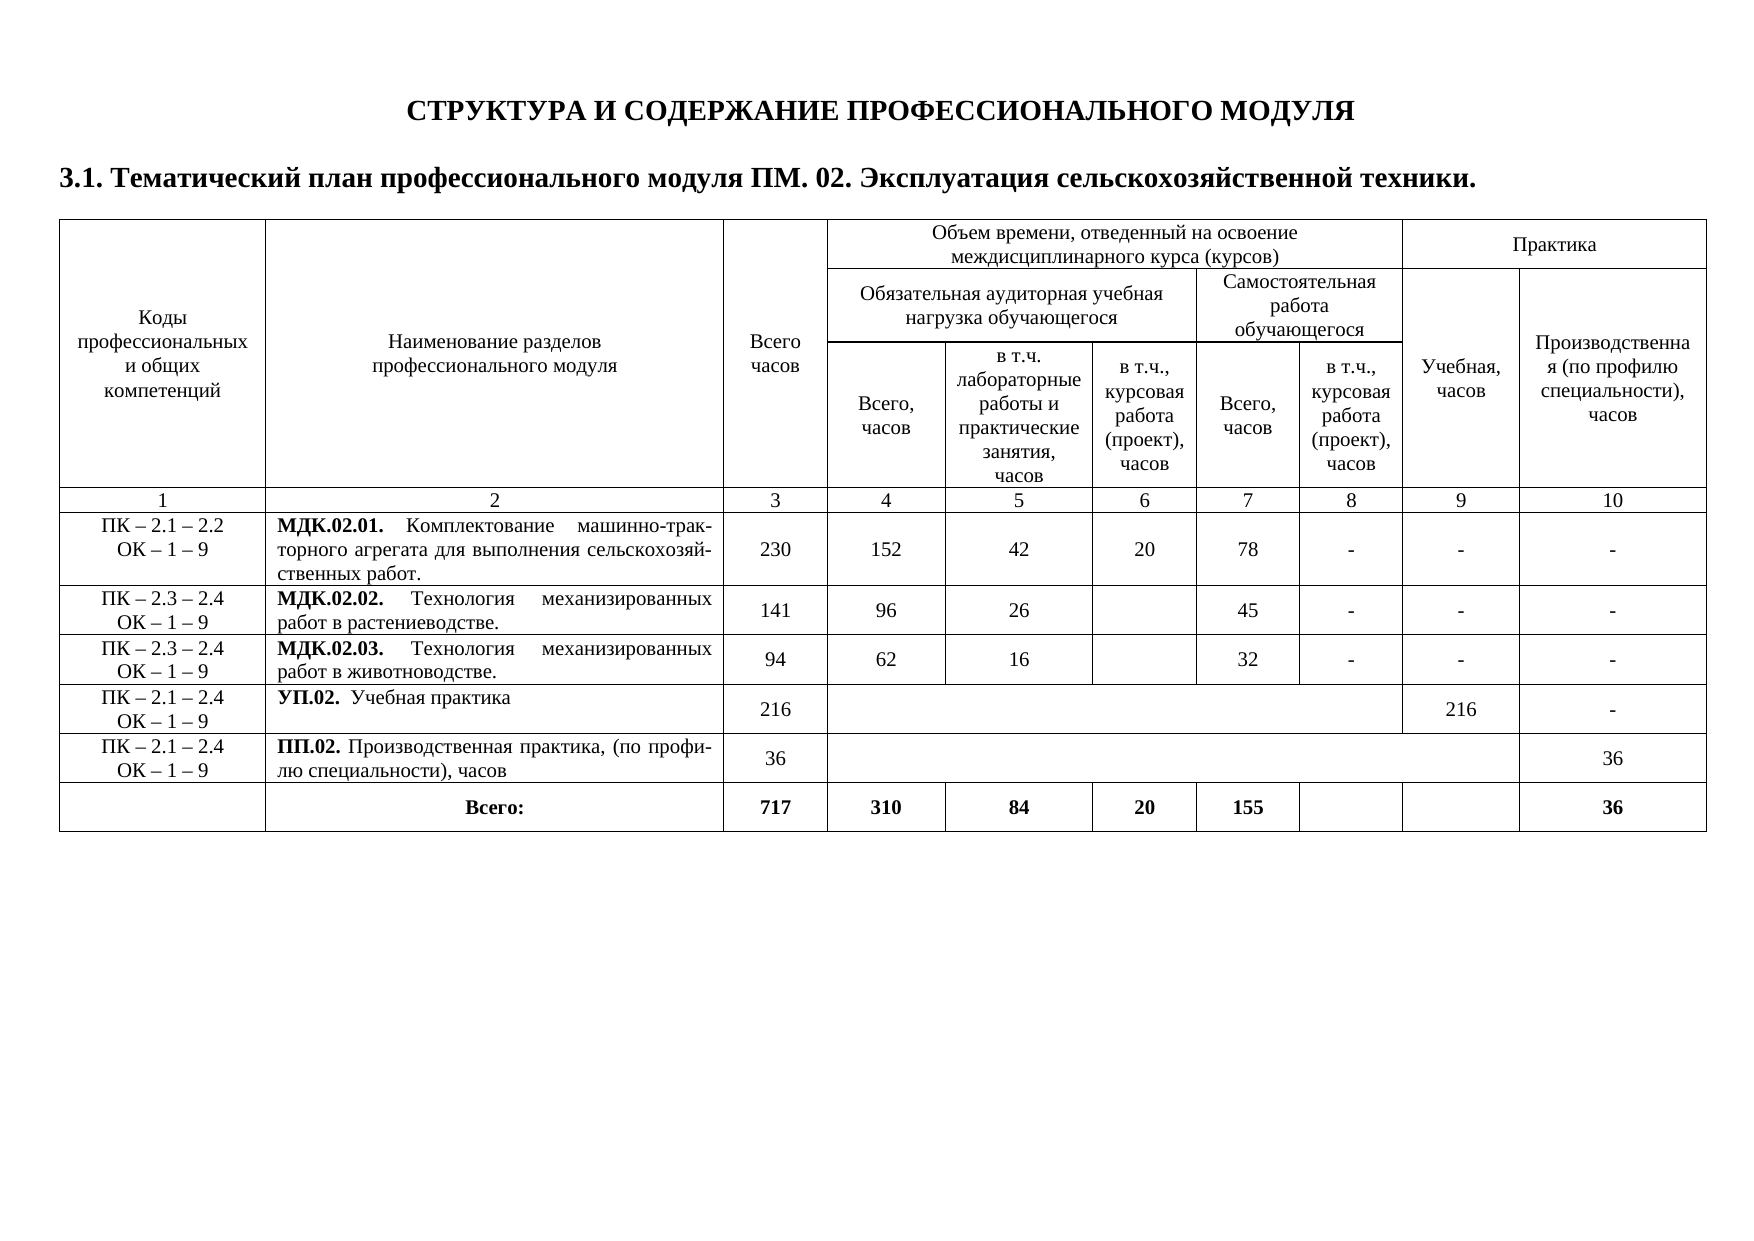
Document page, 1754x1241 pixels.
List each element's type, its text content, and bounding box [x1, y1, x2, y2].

table_cell 7 [1197, 488, 1299, 512]
table_cell 36 [724, 734, 827, 782]
table_cell 216 [724, 685, 827, 733]
table_header Объем времени, отведенный на освоение междисциплинарного курса (курсов) [828, 220, 1402, 268]
table_cell 36 [1520, 734, 1706, 782]
table_header Наименование разделов профессионального модуля [266, 220, 723, 487]
table_cell в т.ч., курсовая работа (проект), часов [1300, 343, 1402, 487]
table_cell 45 [1197, 586, 1299, 634]
table_cell [1093, 635, 1196, 683]
table_cell УП.02. Учебная практика [266, 685, 723, 733]
table_cell 32 [1197, 635, 1299, 683]
table_cell 96 [828, 586, 945, 634]
table_cell ПК – 2.1 – 2.2 ОК – 1 – 9 [60, 513, 265, 585]
table_cell 84 [946, 783, 1092, 831]
table_cell 5 [946, 488, 1092, 512]
table_cell Всего, часов [828, 343, 945, 487]
table_header Практика [1403, 220, 1706, 268]
table_cell Обязательная аудиторная учебная нагрузка обучающегося [828, 269, 1196, 341]
table_cell - [1520, 635, 1706, 683]
table_cell 310 [828, 783, 945, 831]
table_cell 717 [724, 783, 827, 831]
table_cell 78 [1197, 513, 1299, 585]
table_cell - [1403, 635, 1519, 683]
table_cell 10 [1520, 488, 1706, 512]
table_cell 36 [1520, 783, 1706, 831]
table_cell Учебная, часов [1403, 269, 1519, 487]
table_cell [828, 685, 1402, 733]
table_cell [1093, 586, 1196, 634]
table_cell в т.ч. лабораторные работы и практические занятия, часов [946, 343, 1092, 487]
table_header Коды профессиональных и общих компетенций [60, 220, 265, 487]
table_cell 155 [1197, 783, 1299, 831]
table_cell 2 [266, 488, 723, 512]
table_cell 1 [60, 488, 265, 512]
table_header Всего часов [724, 220, 827, 487]
table_cell 141 [724, 586, 827, 634]
text СТРУКТУРА И СОДЕРЖАНИЕ ПРОФЕССИОНАЛЬНОГО МОДУЛЯ [59, 93, 1695, 126]
table_cell - [1520, 685, 1706, 733]
table_cell 9 [1403, 488, 1519, 512]
table_cell МДК.02.01. Комплектование машинно-трак-торного агрегата для выполнения сельскохозяй-ственных работ. [266, 513, 723, 585]
table_cell - [1300, 513, 1402, 585]
table_cell [828, 734, 1519, 782]
table_cell 216 [1403, 685, 1519, 733]
table_cell - [1520, 586, 1706, 634]
table_cell - [1403, 513, 1519, 585]
table_cell в т.ч., курсовая работа (проект), часов [1093, 343, 1196, 487]
table_cell - [1520, 513, 1706, 585]
table_cell [1403, 783, 1519, 831]
table_cell МДК.02.03. Технология механизированных работ в животноводстве. [266, 635, 723, 683]
table_cell 94 [724, 635, 827, 683]
table_cell Всего, часов [1197, 343, 1299, 487]
table_cell ПК – 2.3 – 2.4 ОК – 1 – 9 [60, 586, 265, 634]
table_cell 20 [1093, 513, 1196, 585]
table_cell 62 [828, 635, 945, 683]
table_cell ПК – 2.1 – 2.4 ОК – 1 – 9 [60, 685, 265, 733]
table_cell МДК.02.02. Технология механизированных работ в растениеводстве. [266, 586, 723, 634]
table_cell 26 [946, 586, 1092, 634]
table_cell 6 [1093, 488, 1196, 512]
table_cell ПК – 2.3 – 2.4 ОК – 1 – 9 [60, 635, 265, 683]
table_cell Всего: [266, 783, 723, 831]
table_cell ПП.02. Производственная практика, (по профи-лю специальности), часов [266, 734, 723, 782]
table_cell 20 [1093, 783, 1196, 831]
table_cell 8 [1300, 488, 1402, 512]
table_cell [60, 783, 265, 831]
table_cell - [1300, 635, 1402, 683]
table_cell - [1300, 586, 1402, 634]
table_cell 4 [828, 488, 945, 512]
table_cell Самостоятельная работа обучающегося [1197, 269, 1402, 341]
table_cell 152 [828, 513, 945, 585]
table_cell Производственная (по профилю специальности), часов [1520, 269, 1706, 487]
table_cell 16 [946, 635, 1092, 683]
table_cell 42 [946, 513, 1092, 585]
text 3.1. Тематический план профессионального модуля ПМ. 02. Эксплуатация сельскохозяйственной техники. [59, 160, 1695, 193]
table_cell 230 [724, 513, 827, 585]
table_cell [1300, 783, 1402, 831]
table_cell 3 [724, 488, 827, 512]
table_cell ПК – 2.1 – 2.4 ОК – 1 – 9 [60, 734, 265, 782]
table_cell - [1403, 586, 1519, 634]
